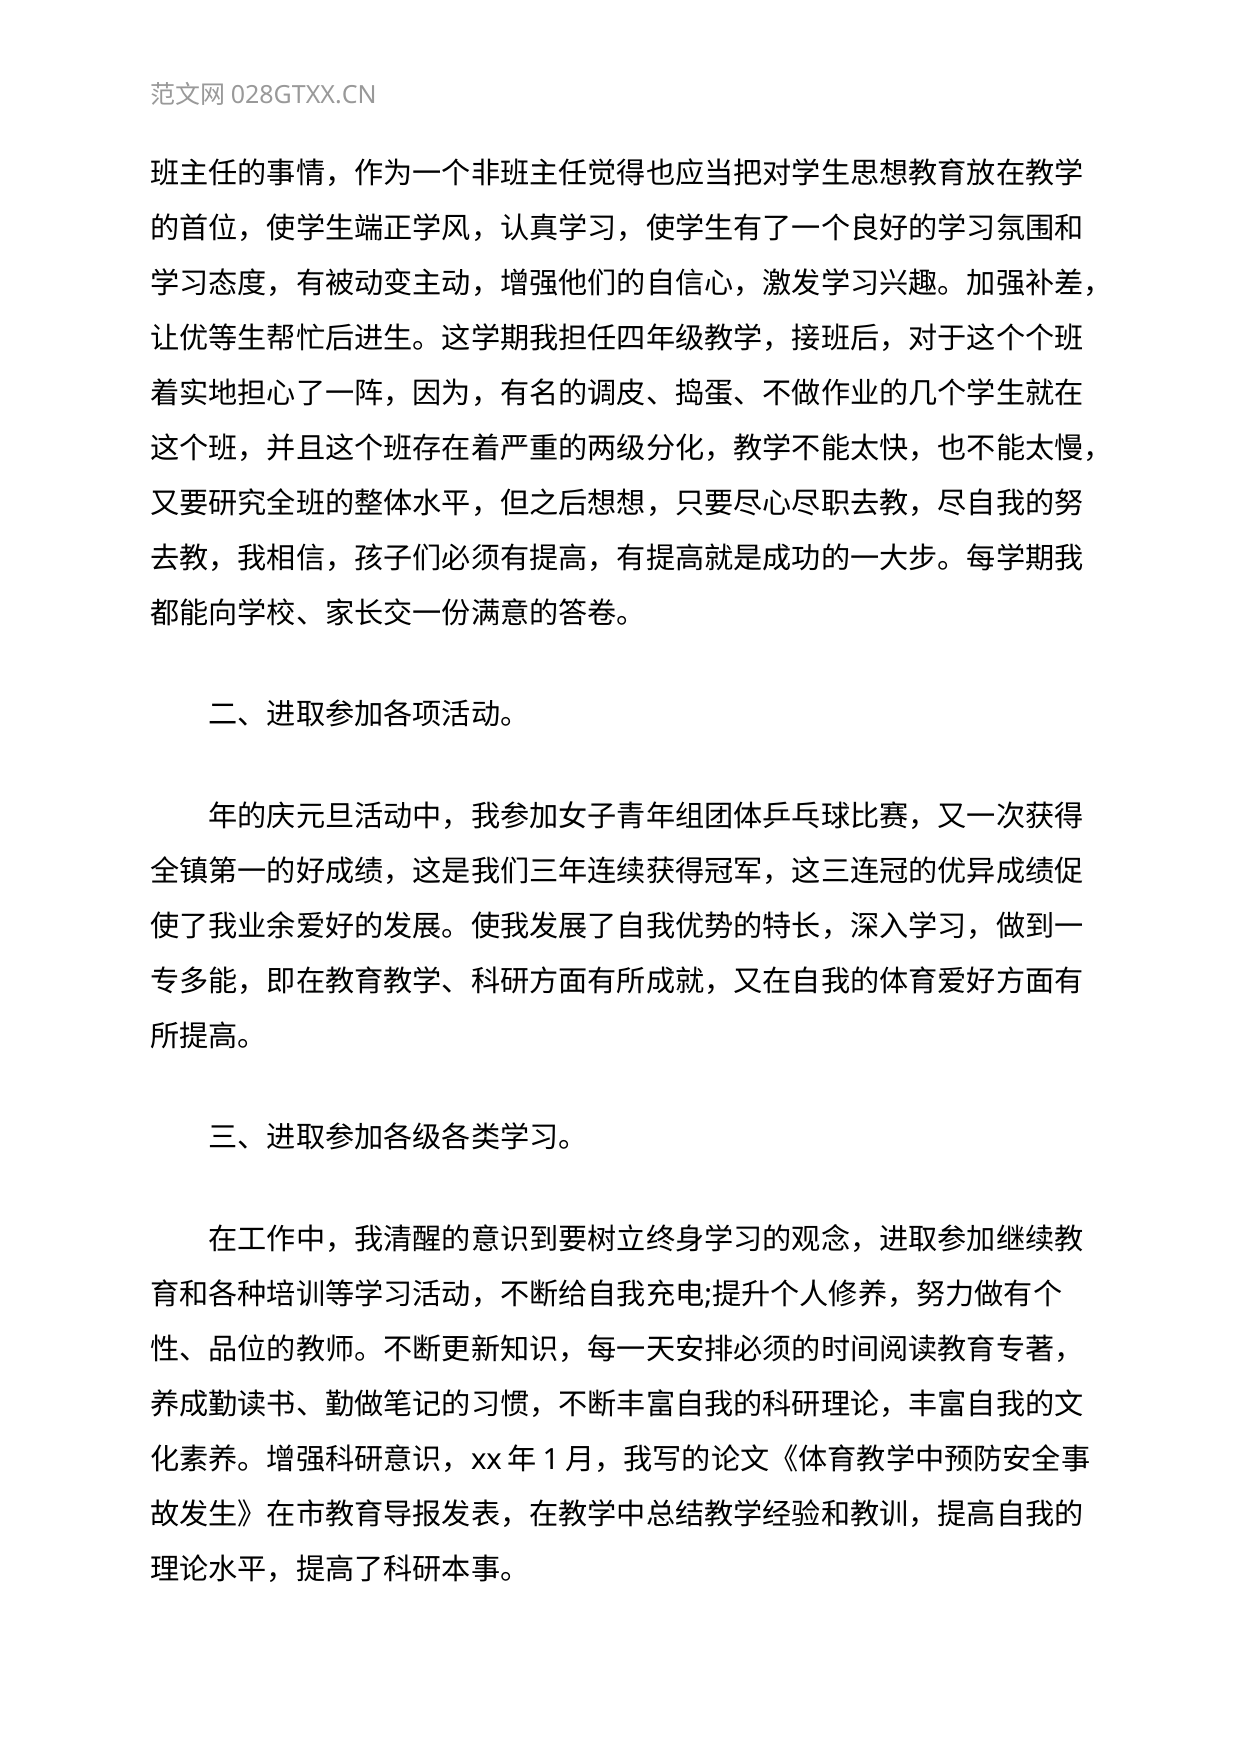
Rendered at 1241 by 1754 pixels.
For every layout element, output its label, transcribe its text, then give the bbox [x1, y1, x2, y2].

text 在工作中，我清醒的意识到要树立终身学习的观念，进取参加继续教育和各种培训等学习活动，不断给自我充电;提升个人修养，努力做有个性、品位的教师。不断更新知识，每一天安排必须的时间阅读教育专著，养成勤读书、勤做笔记的习惯，不断丰富自我的科研理论，丰富自我的文化素养。增强科研意识，xx年1月，我写的论文《体育教学中预防安全事故发生》在市教育导报发表，在教学中总结教学经验和教训，提高自我的理论水平，提高了科研本事。 [150, 1216, 1090, 1588]
text 三、进取参加各级各类学习。 [150, 1114, 1090, 1156]
text 二、进取参加各项活动。 [150, 691, 1090, 733]
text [150, 150, 1090, 631]
text 年的庆元旦活动中，我参加女子青年组团体乒乓球比赛，又一次获得全镇第一的好成绩，这是我们三年连续获得冠军，这三连冠的优异成绩促使了我业余爱好的发展。使我发展了自我优势的特长，深入学习，做到一专多能，即在教育教学、科研方面有所成就，又在自我的体育爱好方面有所提高。 [150, 793, 1090, 1054]
